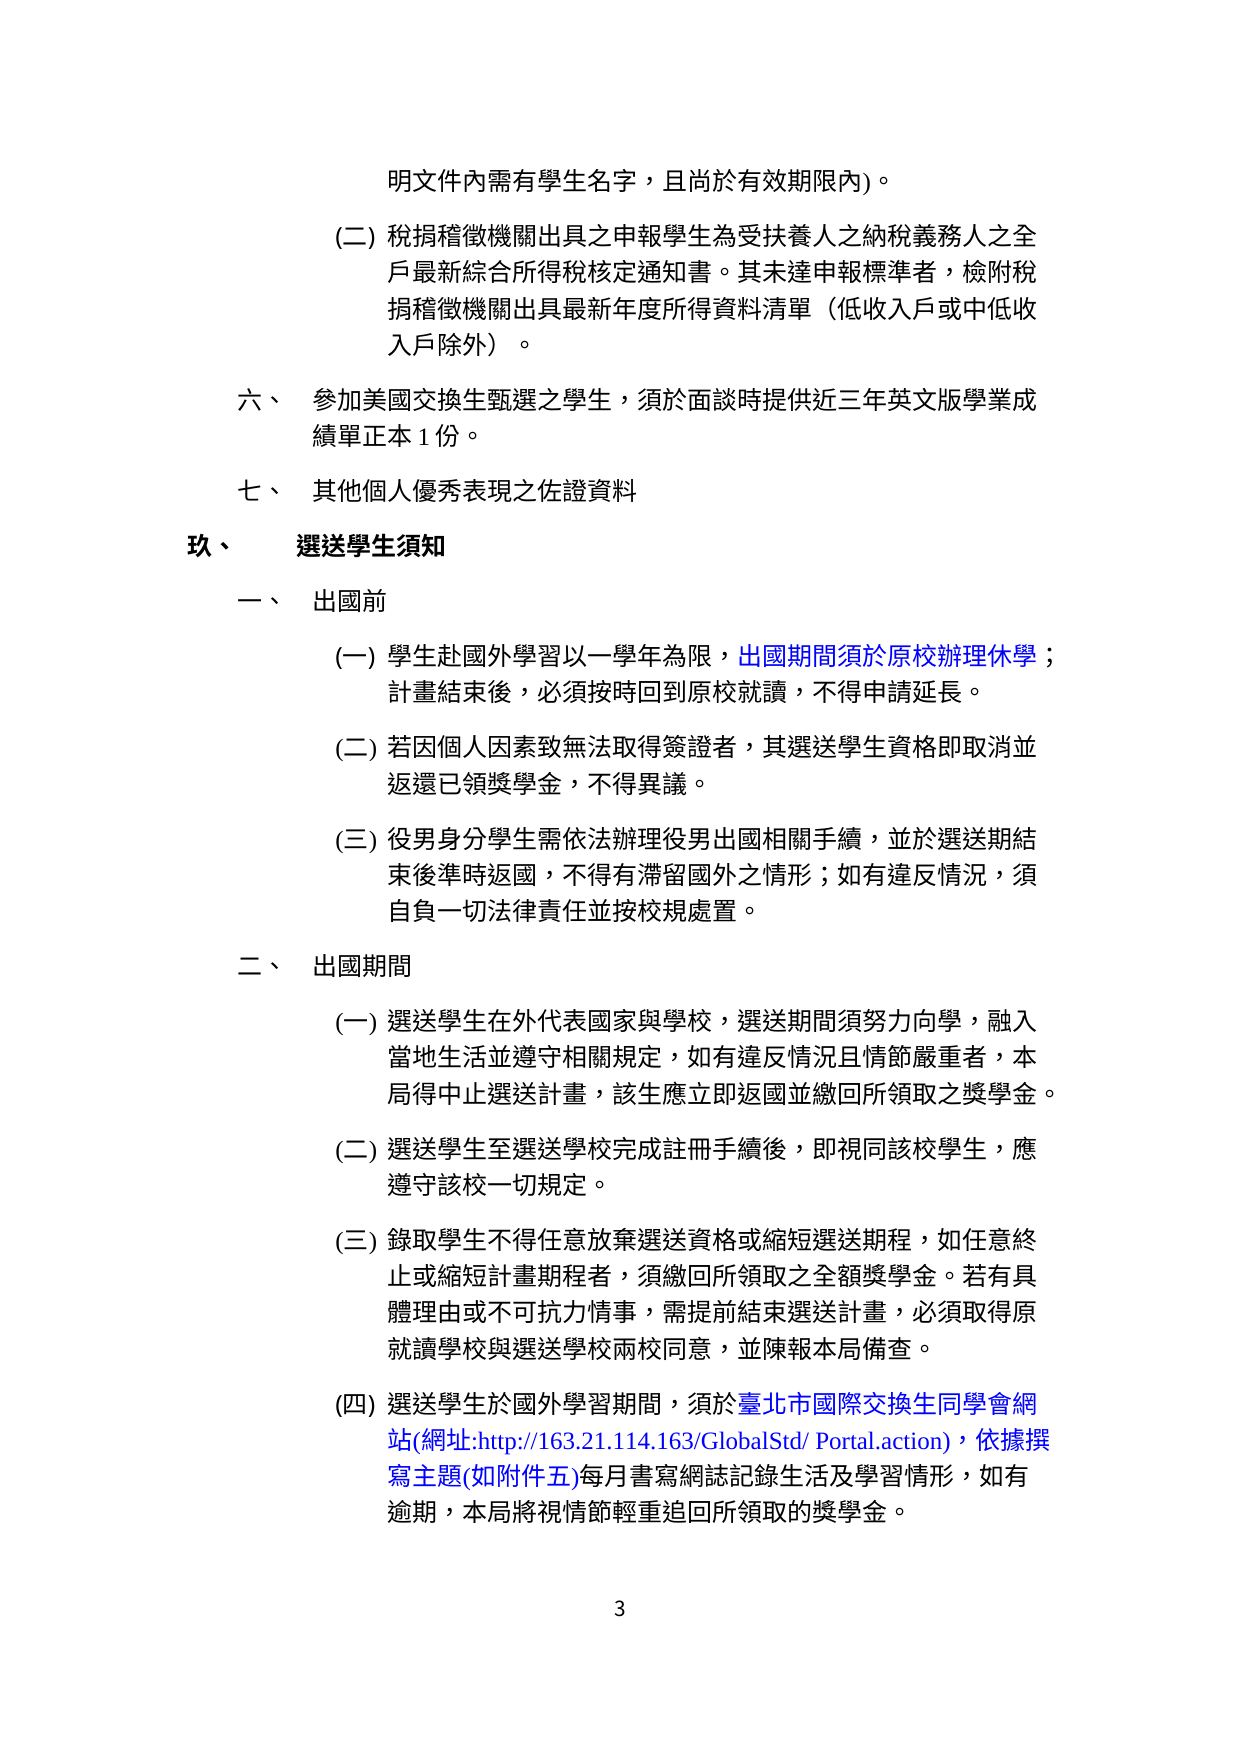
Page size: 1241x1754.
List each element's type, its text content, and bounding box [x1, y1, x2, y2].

list 選送學生於國外學習期間，須於臺北市國際交換生同學會網站(網址:http://163.21.114.163/GlobalStd/ Portal.action)，依據撰寫主題(如附件五)每月書寫網誌記錄生活及學習情形，如有逾期，本局將視情節輕重追回所領取的獎學金。 [335, 1384, 1053, 1529]
list 役男身分學生需依法辦理役男出國相關手續，並於選送期結束後準時返國，不得有滯留國外之情形；如有違反情況，須自負一切法律責任並按校規處置。 [335, 819, 1053, 928]
list 選送學生在外代表國家與學校，選送期間須努力向學，融入當地生活並遵守相關規定，如有違反情況且情節嚴重者，本局得中止選送計畫，該生應立即返國並繳回所領取之獎學金。 [335, 1002, 1053, 1110]
list 錄取學生不得任意放棄選送資格或縮短選送期程，如任意終止或縮短計畫期程者，須繳回所領取之全額獎學金。若有具體理由或不可抗力情事，需提前結束選送計畫，必須取得原就讀學校與選送學校兩校同意，並陳報本局備查。 [335, 1220, 1053, 1365]
list 選送學生須知 [187, 527, 1053, 563]
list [335, 162, 1053, 198]
list 若因個人因素致無法取得簽證者，其選送學生資格即取消並返還已領獎學金，不得異議。 [335, 728, 1053, 800]
list 出國前 [237, 582, 1053, 618]
list 稅捐稽徵機關出具之申報學生為受扶養人之納稅義務人之全戶最新綜合所得稅核定通知書。其未達申報標準者，檢附稅捐稽徵機關出具最新年度所得資料清單（低收入戶或中低收入戶除外）。 [335, 217, 1053, 362]
list 學生赴國外學習以一學年為限，出國期間須於原校辦理休學；計畫結束後，必須按時回到原校就讀，不得申請延長。 [335, 637, 1053, 709]
list 其他個人優秀表現之佐證資料 [237, 472, 1053, 508]
list 選送學生至選送學校完成註冊手續後，即視同該校學生，應遵守該校一切規定。 [335, 1129, 1053, 1202]
list 出國期間 [237, 947, 1053, 983]
list 參加美國交換生甄選之學生，須於面談時提供近三年英文版學業成績單正本1份。 [237, 380, 1053, 453]
